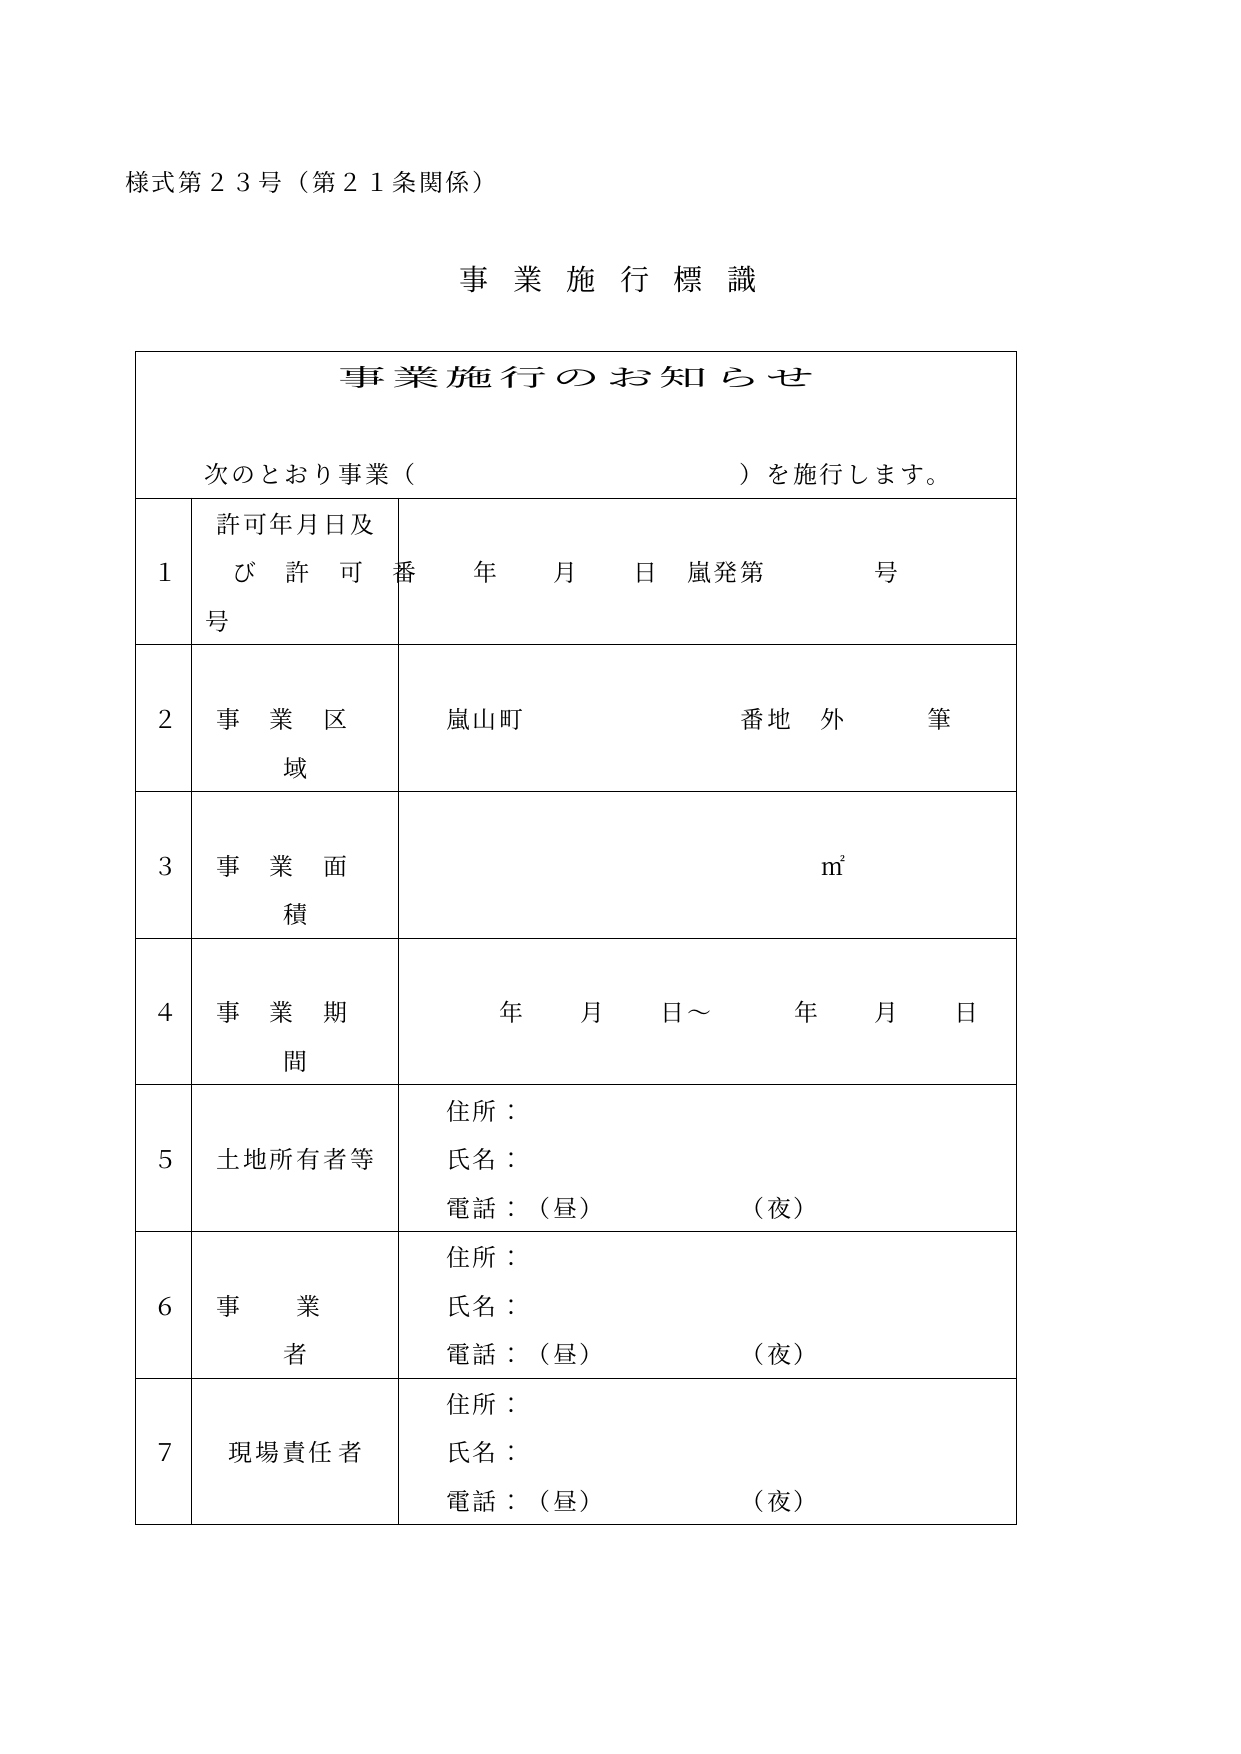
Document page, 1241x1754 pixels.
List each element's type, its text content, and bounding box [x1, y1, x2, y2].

table_cell 事業区域 [192, 645, 398, 791]
table_cell 住所： 氏名： 電話：（昼） （夜） [399, 1232, 1016, 1378]
table_cell ２ [136, 645, 191, 791]
table_cell ４ [136, 939, 191, 1084]
table_cell 嵐山町 番地 外 筆 [399, 645, 1016, 791]
table_cell １ [136, 499, 191, 644]
table_cell 事業面積 [192, 792, 398, 938]
table_cell 土地所有者等 [192, 1085, 398, 1231]
text 様式第２３号（第２１条関係） [125, 157, 1115, 205]
table_cell 年 月 日～ 年 月 日 [399, 939, 1016, 1084]
table_cell 事業期間 [192, 939, 398, 1084]
table_cell 年 月 日 嵐発第 号 [399, 499, 1016, 644]
table_cell ７ [136, 1379, 191, 1524]
table_header 事業施行のお知らせ 次のとおり事業（ ）を施行します。 [136, 352, 1016, 498]
table_cell 住所： 氏名： 電話：（昼） （夜） [399, 1085, 1016, 1231]
table_cell 許可年月日及 び許可番号 [192, 499, 398, 644]
table_cell ６ [136, 1232, 191, 1378]
table_cell 現場責任者 [192, 1379, 398, 1524]
table_cell 事業者 [192, 1232, 398, 1378]
table_cell 住所： 氏名： 電話：（昼） （夜） [399, 1379, 1016, 1524]
table_cell ㎡ [399, 792, 1016, 938]
text 事業施行標識 [125, 254, 1115, 302]
table_cell ３ [136, 792, 191, 938]
table_cell ５ [136, 1085, 191, 1231]
